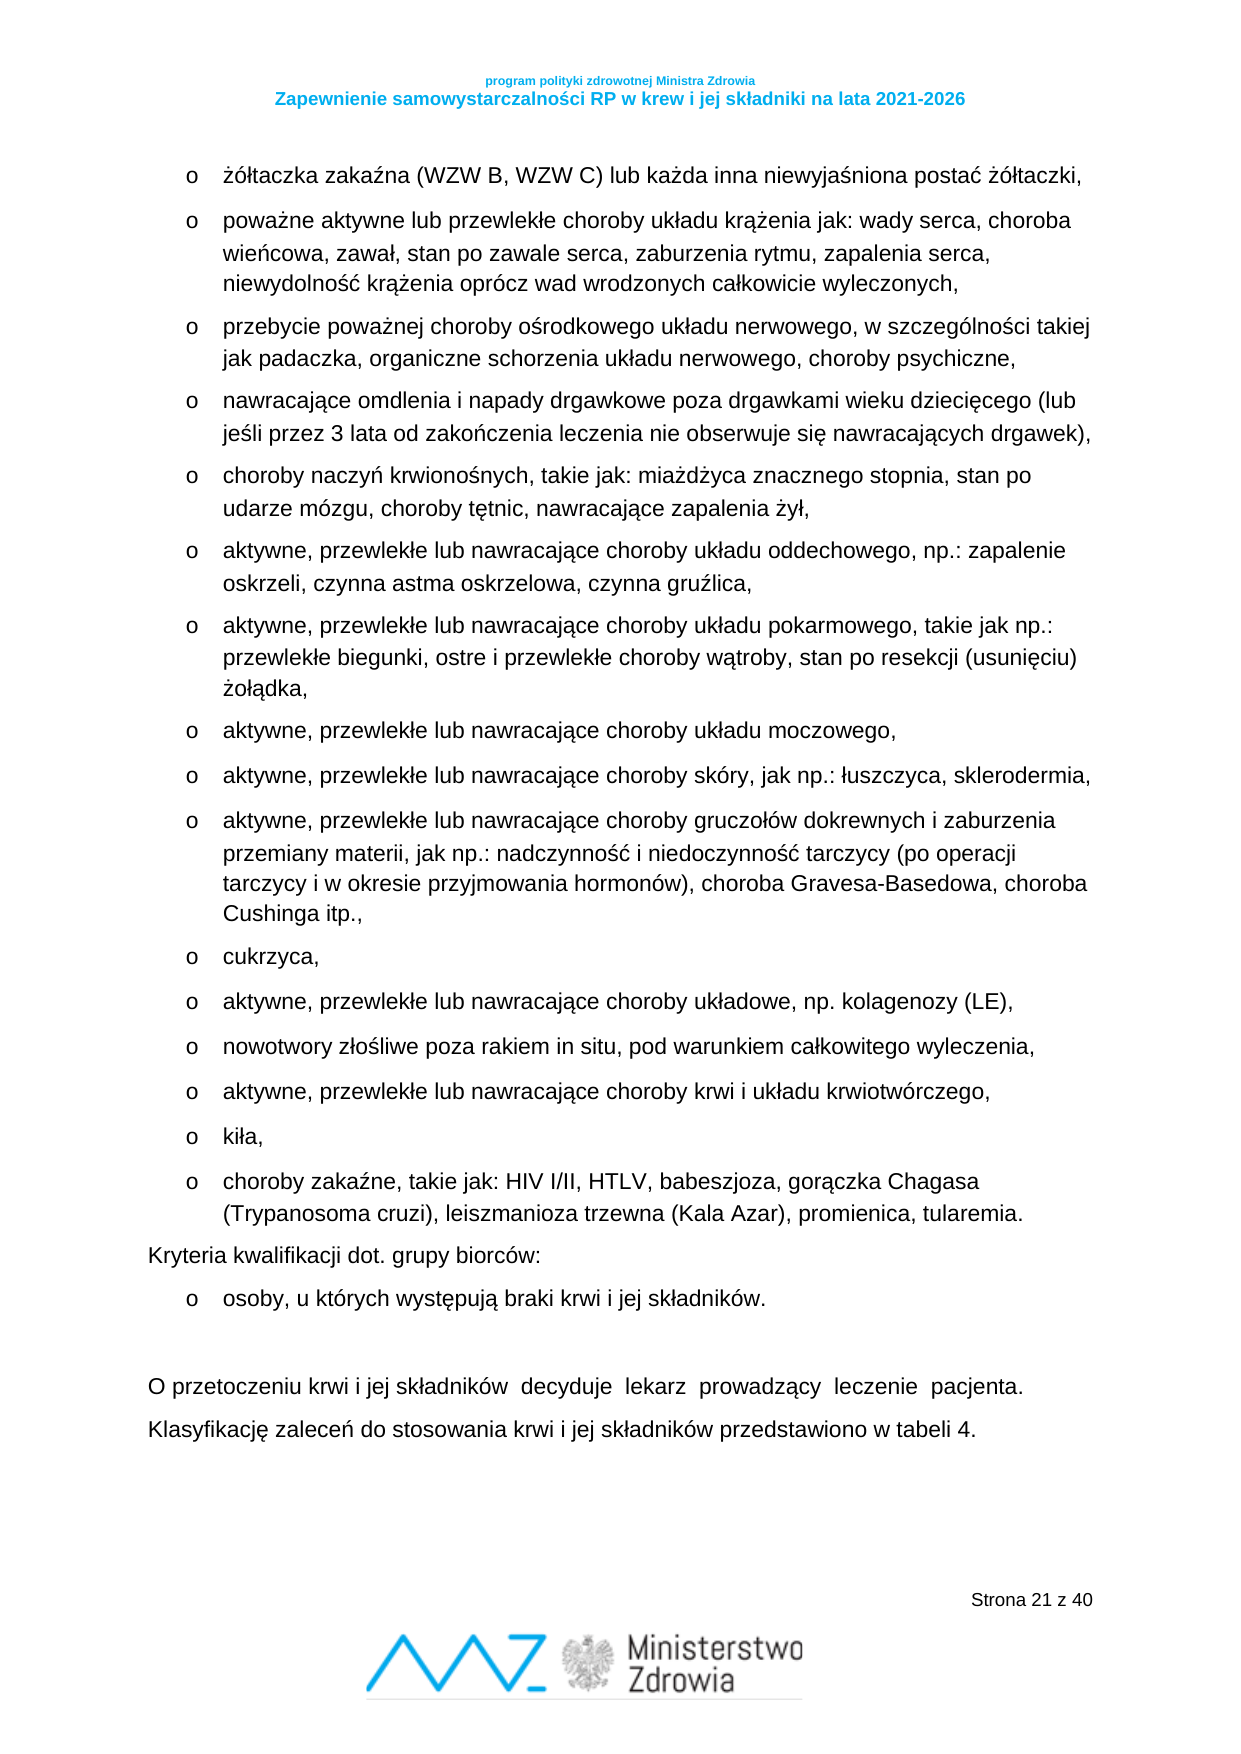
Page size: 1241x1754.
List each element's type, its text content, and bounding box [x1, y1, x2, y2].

list nawracające omdlenia i napady drgawkowe poza drgawkami wieku dziecięcego (lub jeśli przez 3 lata od zakończenia leczenia nie obserwuje się nawracających drgawek), [185, 387, 1093, 446]
list aktywne, przewlekłe lub nawracające choroby układu moczowego, [185, 717, 1093, 746]
list aktywne, przewlekłe lub nawracające choroby skóry, jak np.: łuszczyca, sklerodermia, [185, 762, 1093, 791]
list aktywne, przewlekłe lub nawracające choroby układu oddechowego, np.: zapalenie oskrzeli, czynna astma oskrzelowa, czynna gruźlica, [185, 537, 1093, 596]
list przebycie poważnej choroby ośrodkowego układu nerwowego, w szczególności takiej jak padaczka, organiczne schorzenia układu nerwowego, choroby psychiczne, [185, 313, 1093, 371]
list nowotwory złośliwe poza rakiem in situ, pod warunkiem całkowitego wyleczenia, [185, 1033, 1093, 1061]
list osoby, u których występują braki krwi i jej składników. [185, 1285, 1093, 1313]
text O przetoczeniu krwi i jej składników decyduje lekarz prowadzący leczenie pacjenta. [148, 1373, 1093, 1399]
list choroby naczyń krwionośnych, takie jak: miażdżyca znacznego stopnia, stan po udarze mózgu, choroby tętnic, nawracające zapalenia żył, [185, 462, 1093, 521]
list żółtaczka zakaźna (WZW B, WZW C) lub każda inna niewyjaśniona postać żółtaczki, [185, 162, 1093, 191]
list choroby zakaźne, takie jak: HIV I/II, HTLV, babeszjoza, gorączka Chagasa (Trypanosoma cruzi), leiszmanioza trzewna (Kala Azar), promienica, tularemia. [185, 1168, 1093, 1226]
list aktywne, przewlekłe lub nawracające choroby krwi i układu krwiotwórczego, [185, 1078, 1093, 1106]
list kiła, [185, 1123, 1093, 1151]
list poważne aktywne lub przewlekłe choroby układu krążenia jak: wady serca, choroba wieńcowa, zawał, stan po zawale serca, zaburzenia rytmu, zapalenia serca, niewydolność krążenia oprócz wad wrodzonych całkowicie wyleczonych, [185, 207, 1093, 296]
list aktywne, przewlekłe lub nawracające choroby gruczołów dokrewnych i zaburzenia przemiany materii, jak np.: nadczynność i niedoczynność tarczycy (po operacji tarczycy i w okresie przyjmowania hormonów), choroba Gravesa-Basedowa, choroba Cushinga itp., [185, 807, 1093, 926]
list aktywne, przewlekłe lub nawracające choroby układowe, np. kolagenozy (LE), [185, 988, 1093, 1016]
list aktywne, przewlekłe lub nawracające choroby układu pokarmowego, takie jak np.: przewlekłe biegunki, ostre i przewlekłe choroby wątroby, stan po resekcji (usunięciu) żołądka, [185, 612, 1093, 701]
list cukrzyca, [185, 943, 1093, 971]
text Klasyfikację zaleceń do stosowania krwi i jej składników przedstawiono w tabeli 4. [148, 1416, 1093, 1442]
picture [364, 1630, 803, 1699]
text Kryteria kwalifikacji dot. grupy biorców: [148, 1242, 1093, 1269]
